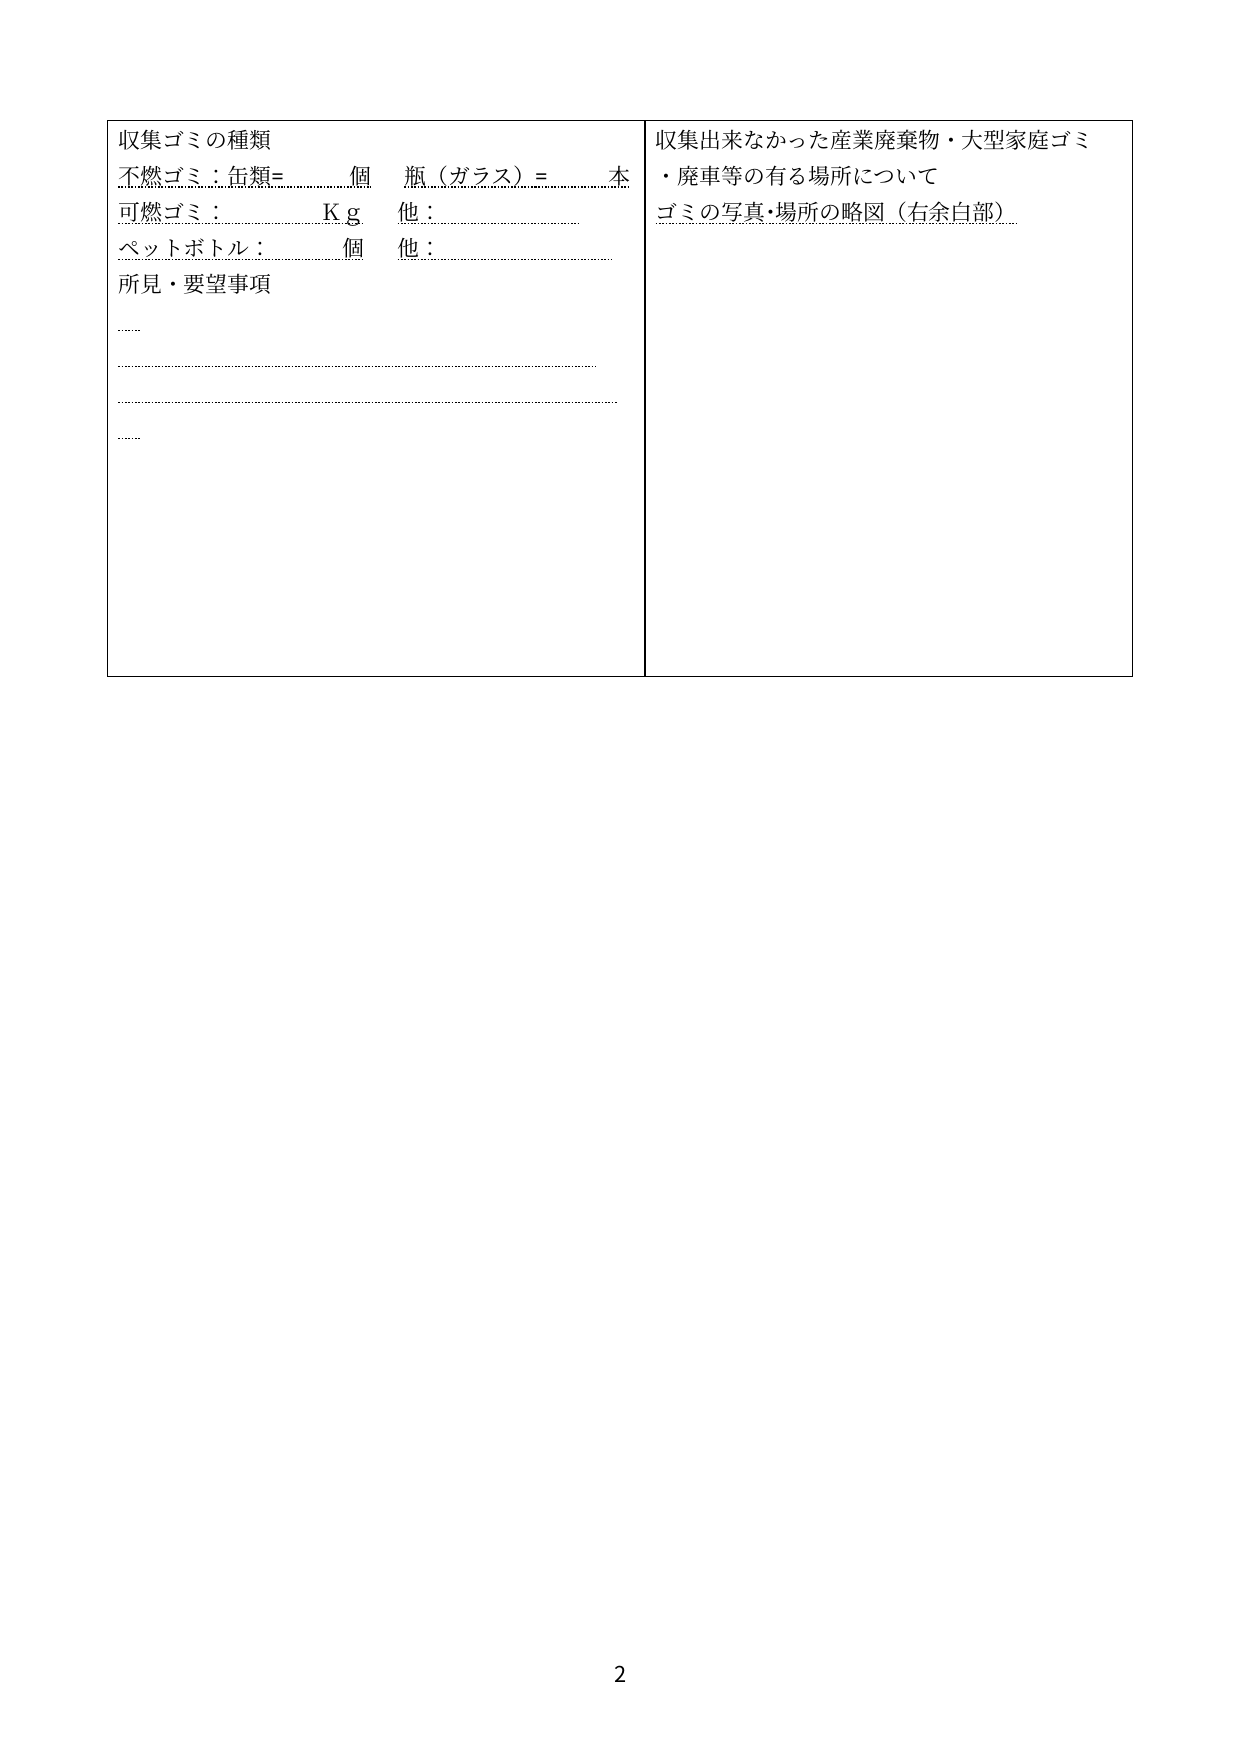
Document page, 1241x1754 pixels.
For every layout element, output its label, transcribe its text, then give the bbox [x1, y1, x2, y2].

table_cell 収集出来なかった産業廃棄物・大型家庭ゴミ ・廃車等の有る場所について ゴミの写真･場所の略図（右余白部） [646, 121, 1132, 676]
table_cell 収集ゴミの種類 不燃ゴミ：缶類= 個 瓶（ガラス）= 本 可燃ゴミ： Ｋｇ 他： ペットボトル： 個 他： 所見・要望事項 [108, 121, 644, 676]
